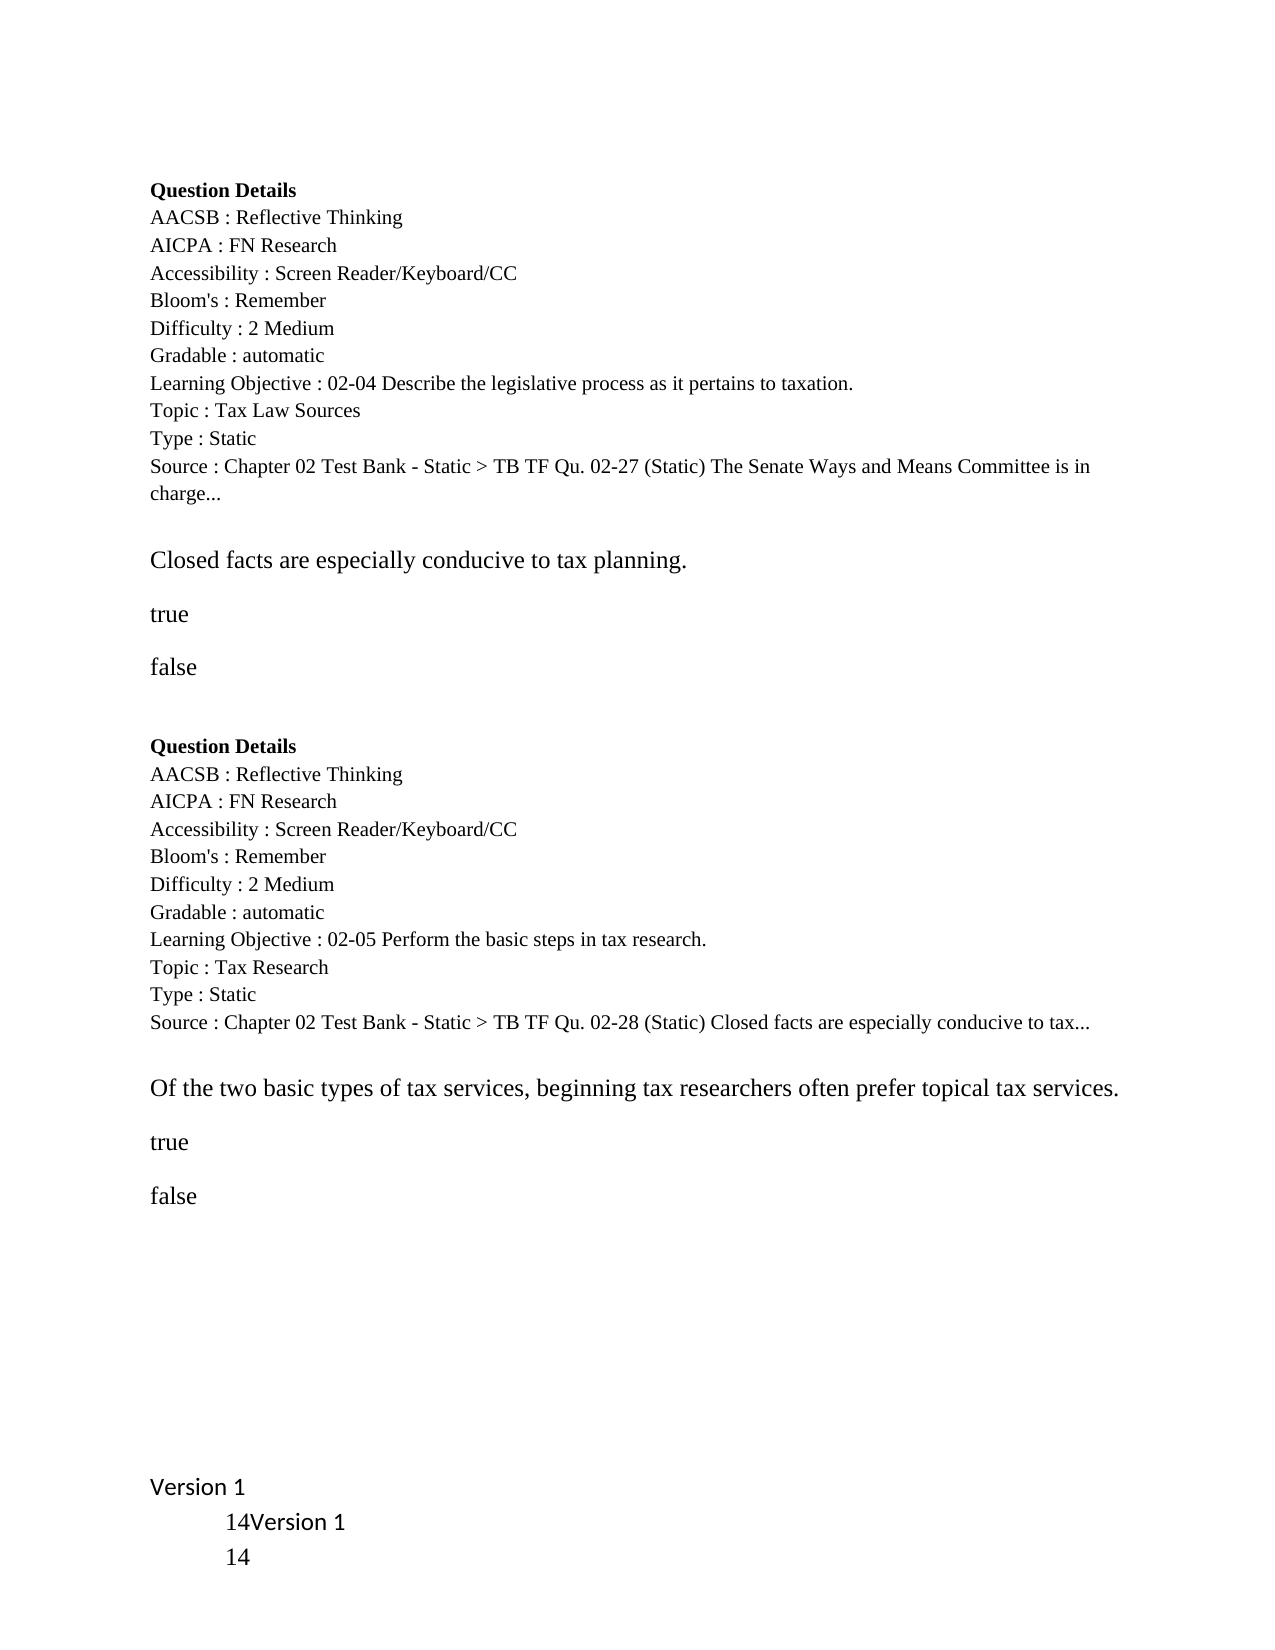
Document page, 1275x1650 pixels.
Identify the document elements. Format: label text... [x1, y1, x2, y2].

text Question Details AACSB : Reflective Thinking AICPA : FN Research Accessibility : Screen Reader/Keyboard/CC Bloom's : Remember Difficulty : 2 Medium Gradable : automatic Learning Objective : 02-04 Describe the legislative process as it pertains to taxation. Topic : Tax Law Sources Type : Static Source : Chapter 02 Test Bank - Static > TB TF Qu. 02-27 (Static) The Senate Ways and Means Committee is in charge... [150, 150, 1125, 505]
text Question Details AACSB : Reflective Thinking AICPA : FN Research Accessibility : Screen Reader/Keyboard/CC Bloom's : Remember Difficulty : 2 Medium Gradable : automatic Learning Objective : 02-05 Perform the basic steps in tax research. Topic : Tax Research Type : Static Source : Chapter 02 Test Bank - Static > TB TF Qu. 02-28 (Static) Closed facts are especially conducive to tax... [150, 706, 1125, 1034]
